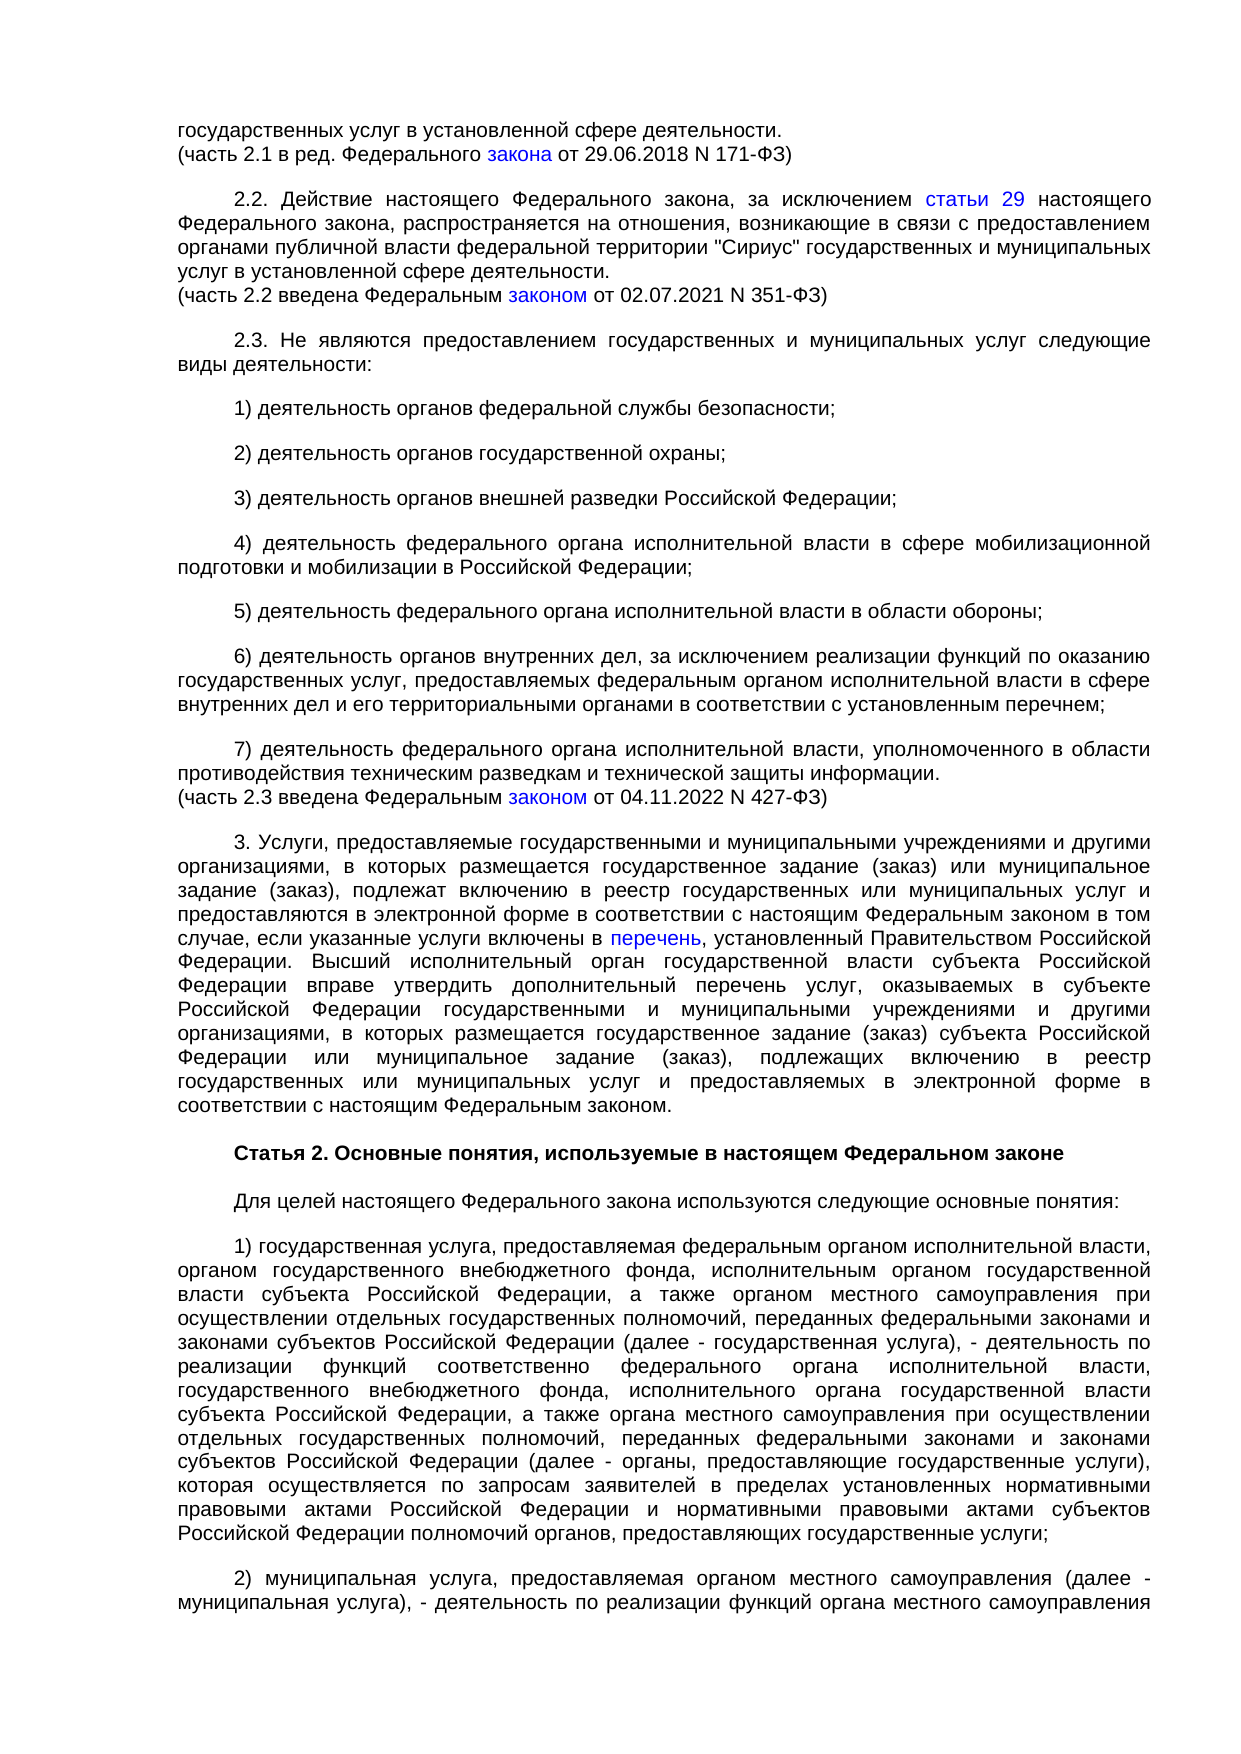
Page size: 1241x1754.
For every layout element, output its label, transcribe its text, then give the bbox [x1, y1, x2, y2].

text 2) деятельность органов государственной охраны; [177, 441, 1152, 465]
text 1) деятельность органов федеральной службы безопасности; [177, 396, 1152, 420]
text 3) деятельность органов внешней разведки Российской Федерации; [177, 486, 1152, 510]
text 7) деятельность федерального органа исполнительной власти, уполномоченного в области противодействия техническим разведкам и технической защиты информации. [177, 737, 1152, 785]
text 5) деятельность федерального органа исполнительной власти в области обороны; [177, 599, 1152, 623]
text 2.2. Действие настоящего Федерального закона, за исключением статьи 29 настоящего Федерального закона, распространяется на отношения, возникающие в связи с предоставлением органами публичной власти федеральной территории "Сириус" государственных и муниципальных услуг в установленной сфере деятельности. [177, 187, 1152, 283]
text (часть 2.1 в ред. Федерального закона от 29.06.2018 N 171-ФЗ) [177, 142, 1152, 166]
text 6) деятельность органов внутренних дел, за исключением реализации функций по оказанию государственных услуг, предоставляемых федеральным органом исполнительной власти в сфере внутренних дел и его территориальными органами в соответствии с установленным перечнем; [177, 644, 1152, 716]
text (часть 2.3 введена Федеральным законом от 04.11.2022 N 427-ФЗ) [177, 785, 1152, 809]
text 3. Услуги, предоставляемые государственными и муниципальными учреждениями и другими организациями, в которых размещается государственное задание (заказ) или муниципальное задание (заказ), подлежат включению в реестр государственных или муниципальных услуг и предоставляются в электронной форме в соответствии с настоящим Федеральным законом в том случае, если указанные услуги включены в перечень, установленный Правительством Российской Федерации. Высший исполнительный орган государственной власти субъекта Российской Федерации вправе утвердить дополнительный перечень услуг, оказываемых в субъекте Российской Федерации государственными и муниципальными учреждениями и другими организациями, в которых размещается государственное задание (заказ) субъекта Российской Федерации или муниципальное задание (заказ), подлежащих включению в реестр государственных или муниципальных услуг и предоставляемых в электронной форме в соответствии с настоящим Федеральным законом. [177, 829, 1152, 1117]
title Статья 2. Основные понятия, используемые в настоящем Федеральном законе [177, 1141, 1152, 1165]
text (часть 2.2 введена Федеральным законом от 02.07.2021 N 351-ФЗ) [177, 283, 1152, 307]
text 2.3. Не являются предоставлением государственных и муниципальных услуг следующие виды деятельности: [177, 327, 1152, 375]
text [177, 1566, 1152, 1614]
text Для целей настоящего Федерального закона используются следующие основные понятия: [177, 1189, 1152, 1213]
text 1) государственная услуга, предоставляемая федеральным органом исполнительной власти, органом государственного внебюджетного фонда, исполнительным органом государственной власти субъекта Российской Федерации, а также органом местного самоуправления при осуществлении отдельных государственных полномочий, переданных федеральными законами и законами субъектов Российской Федерации (далее - государственная услуга), - деятельность по реализации функций соответственно федерального органа исполнительной власти, государственного внебюджетного фонда, исполнительного органа государственной власти субъекта Российской Федерации, а также органа местного самоуправления при осуществлении отдельных государственных полномочий, переданных федеральными законами и законами субъектов Российской Федерации (далее - органы, предоставляющие государственные услуги), которая осуществляется по запросам заявителей в пределах установленных нормативными правовыми актами Российской Федерации и нормативными правовыми актами субъектов Российской Федерации полномочий органов, предоставляющих государственные услуги; [177, 1234, 1152, 1545]
text 4) деятельность федерального органа исполнительной власти в сфере мобилизационной подготовки и мобилизации в Российской Федерации; [177, 531, 1152, 578]
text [177, 118, 1152, 142]
